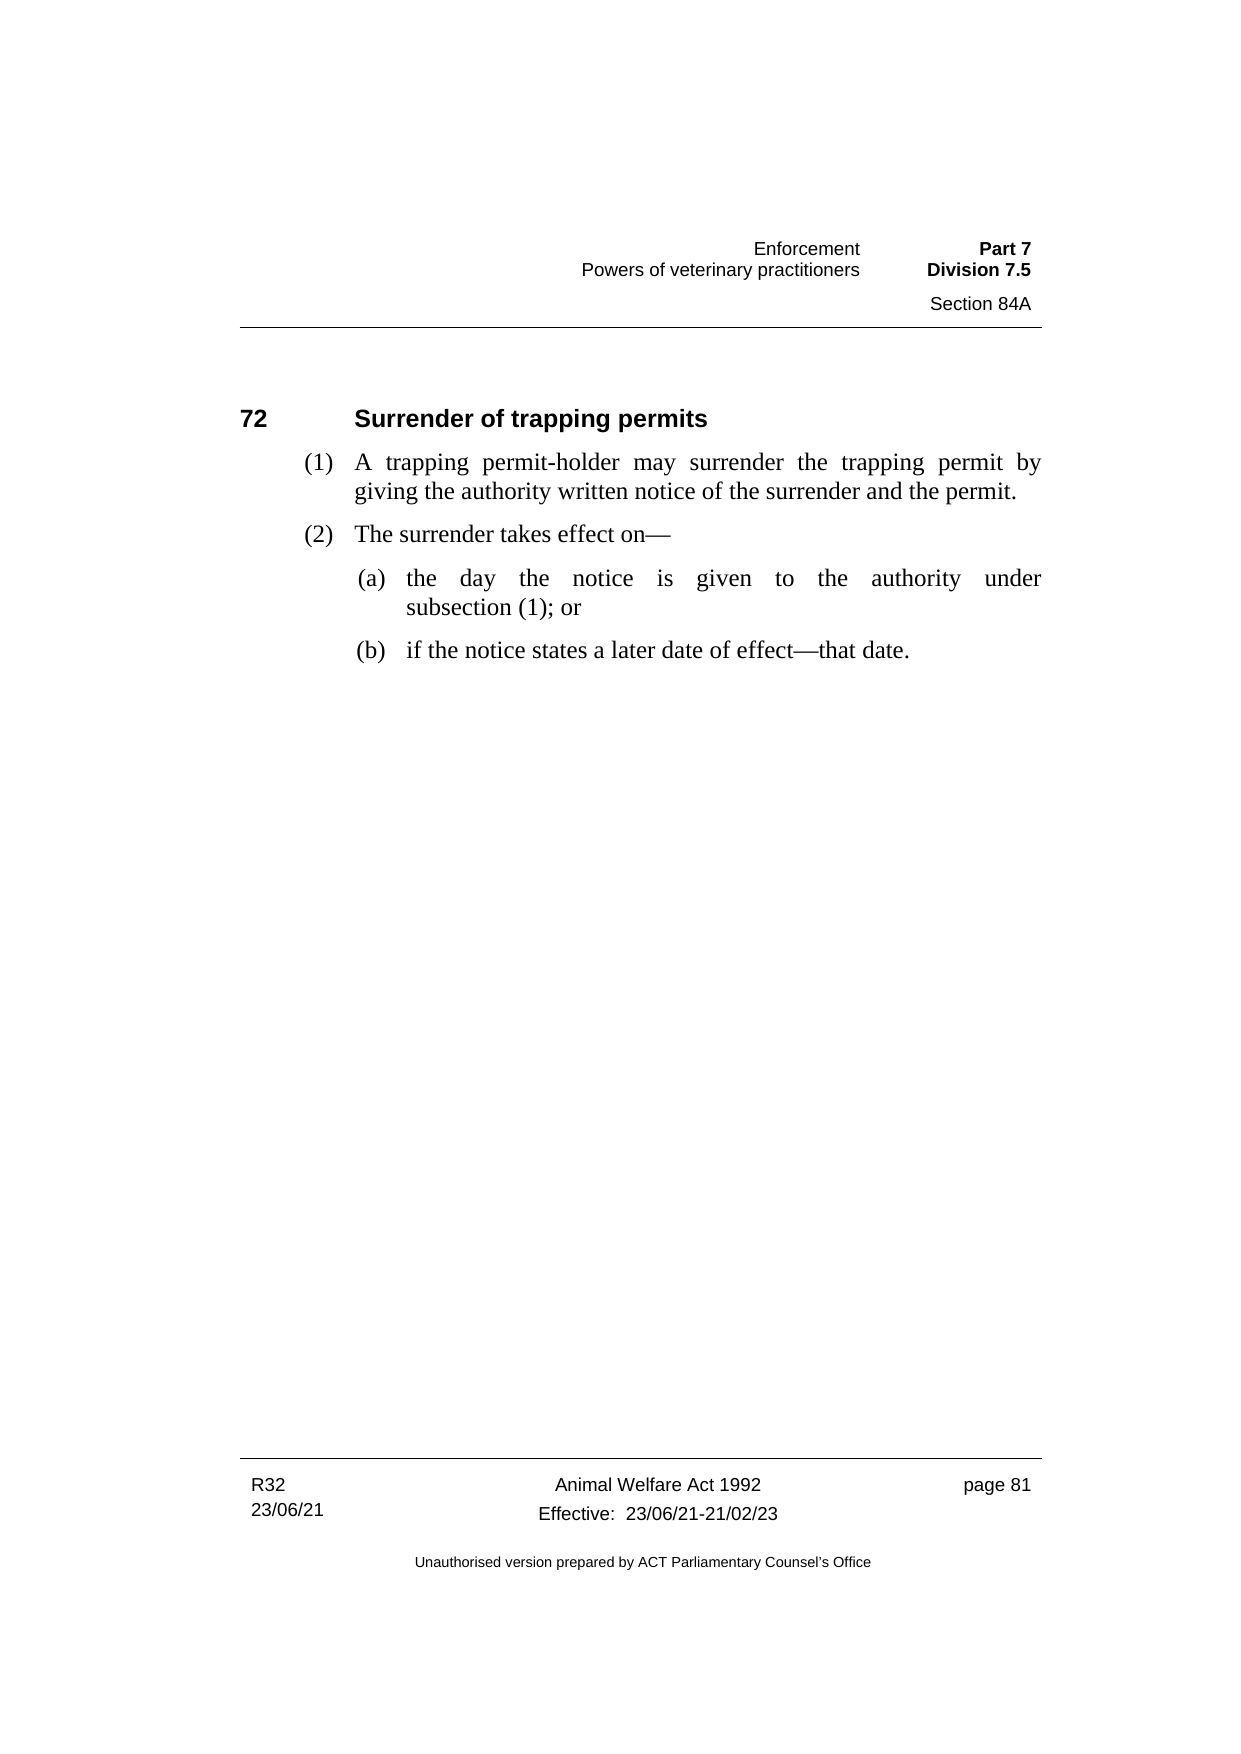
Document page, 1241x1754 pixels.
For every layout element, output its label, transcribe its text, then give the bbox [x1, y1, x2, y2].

text 72 Surrender of trapping permits [239, 404, 1042, 433]
text (b) if the notice states a later date of effect—that date. [239, 635, 1042, 664]
text (a) the day the notice is given to the authority under subsection (1); or [239, 563, 1042, 620]
text (2) The surrender takes effect on— [239, 519, 1042, 548]
text (1) A trapping permit-holder may surrender the trapping permit by giving the authority written notice of the surrender and the permit. [239, 447, 1042, 505]
